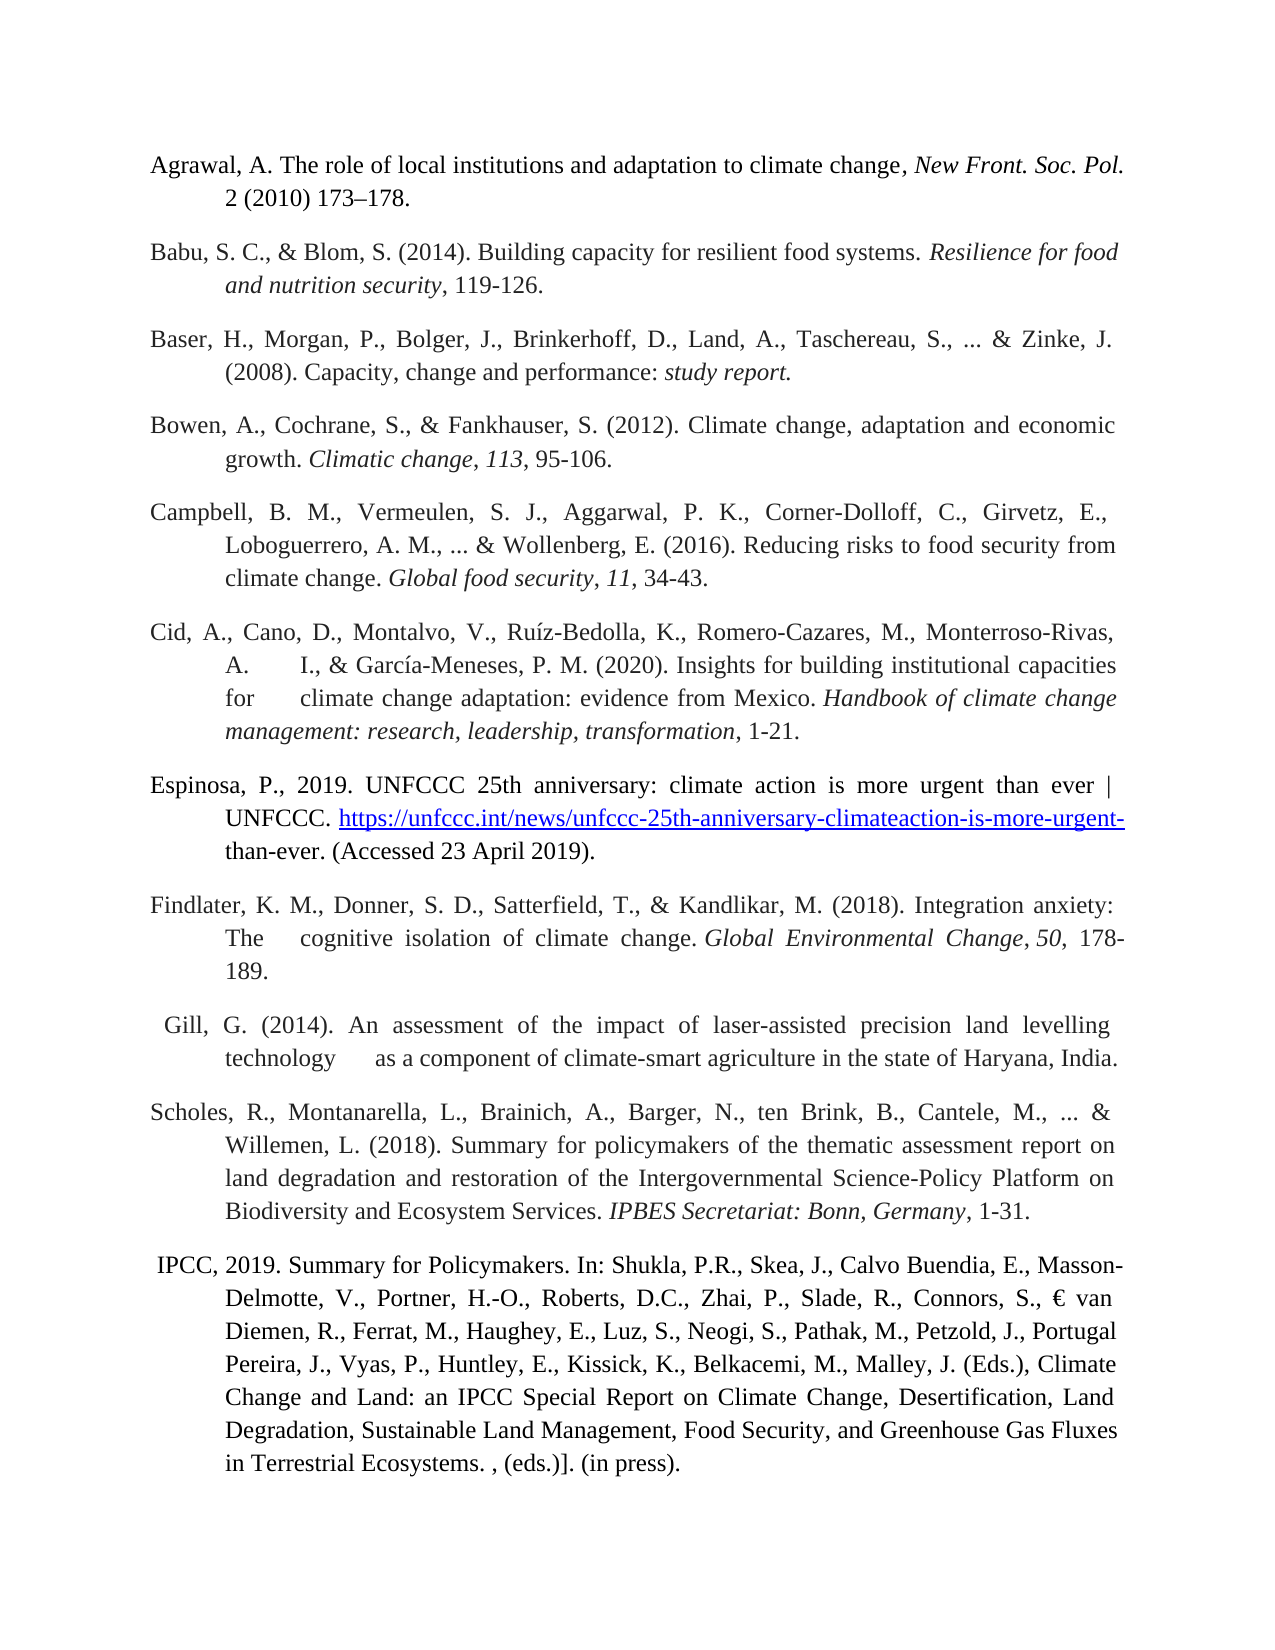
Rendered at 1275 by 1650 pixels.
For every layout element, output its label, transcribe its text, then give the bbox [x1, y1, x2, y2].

text Espinosa, P., 2019. UNFCCC 25th anniversary: climate action is more urgent than ever | UNFCCC. https://unfccc.int/news/unfccc-25th-anniversary-climateaction-is-more-urgent- than-ever. (Accessed 23 April 2019). [150, 770, 1125, 865]
text IPCC, 2019. Summary for Policymakers. In: Shukla, P.R., Skea, J., Calvo Buendia, E., Masson- Delmotte, V., Portner, H.-O., Roberts, D.C., Zhai, P., Slade, R., Connors, S., € van Diemen, R., Ferrat, M., Haughey, E., Luz, S., Neogi, S., Pathak, M., Petzold, J., Portugal Pereira, J., Vyas, P., Huntley, E., Kissick, K., Belkacemi, M., Malley, J. (Eds.), Climate Change and Land: an IPCC Special Report on Climate Change, Desertification, Land Degradation, Sustainable Land Management, Food Security, and Greenhouse Gas Fluxes in Terrestrial Ecosystems. , (eds.)]. (in press). [150, 1250, 1125, 1477]
text Cid, A., Cano, D., Montalvo, V., Ruíz-Bedolla, K., Romero-Cazares, M., Monterroso-Rivas, A. I., & García-Meneses, P. M. (2020). Insights for building institutional capacities for climate change adaptation: evidence from Mexico. Handbook of climate change management: research, leadership, transformation, 1-21. [150, 617, 1125, 745]
text Bowen, A., Cochrane, S., & Fankhauser, S. (2012). Climate change, adaptation and economic growth. Climatic change, 113, 95-106. [150, 411, 1125, 472]
text Babu, S. C., & Blom, S. (2014). Building capacity for resilient food systems. Resilience for food and nutrition security, 119-126. [150, 237, 1125, 299]
text Findlater, K. M., Donner, S. D., Satterfield, T., & Kandlikar, M. (2018). Integration anxiety: The cognitive isolation of climate change. Global Environmental Change, 50, 178- 189. [150, 890, 1125, 985]
text Campbell, B. M., Vermeulen, S. J., Aggarwal, P. K., Corner-Dolloff, C., Girvetz, E., Loboguerrero, A. M., ... & Wollenberg, E. (2016). Reducing risks to food security from climate change. Global food security, 11, 34-43. [150, 497, 1125, 592]
text Gill, G. (2014). An assessment of the impact of laser-assisted precision land levelling technology as a component of climate-smart agriculture in the state of Haryana, India. [150, 1010, 1125, 1072]
text Agrawal, A. The role of local institutions and adaptation to climate change, New Front. Soc. Pol. 2 (2010) 173–178. [150, 150, 1125, 212]
text Baser, H., Morgan, P., Bolger, J., Brinkerhoff, D., Land, A., Taschereau, S., ... & Zinke, J. (2008). Capacity, change and performance: study report. [150, 324, 1125, 386]
text Scholes, R., Montanarella, L., Brainich, A., Barger, N., ten Brink, B., Cantele, M., ... & Willemen, L. (2018). Summary for policymakers of the thematic assessment report on land degradation and restoration of the Intergovernmental Science-Policy Platform on Biodiversity and Ecosystem Services. IPBES Secretariat: Bonn, Germany, 1-31. [150, 1097, 1125, 1225]
